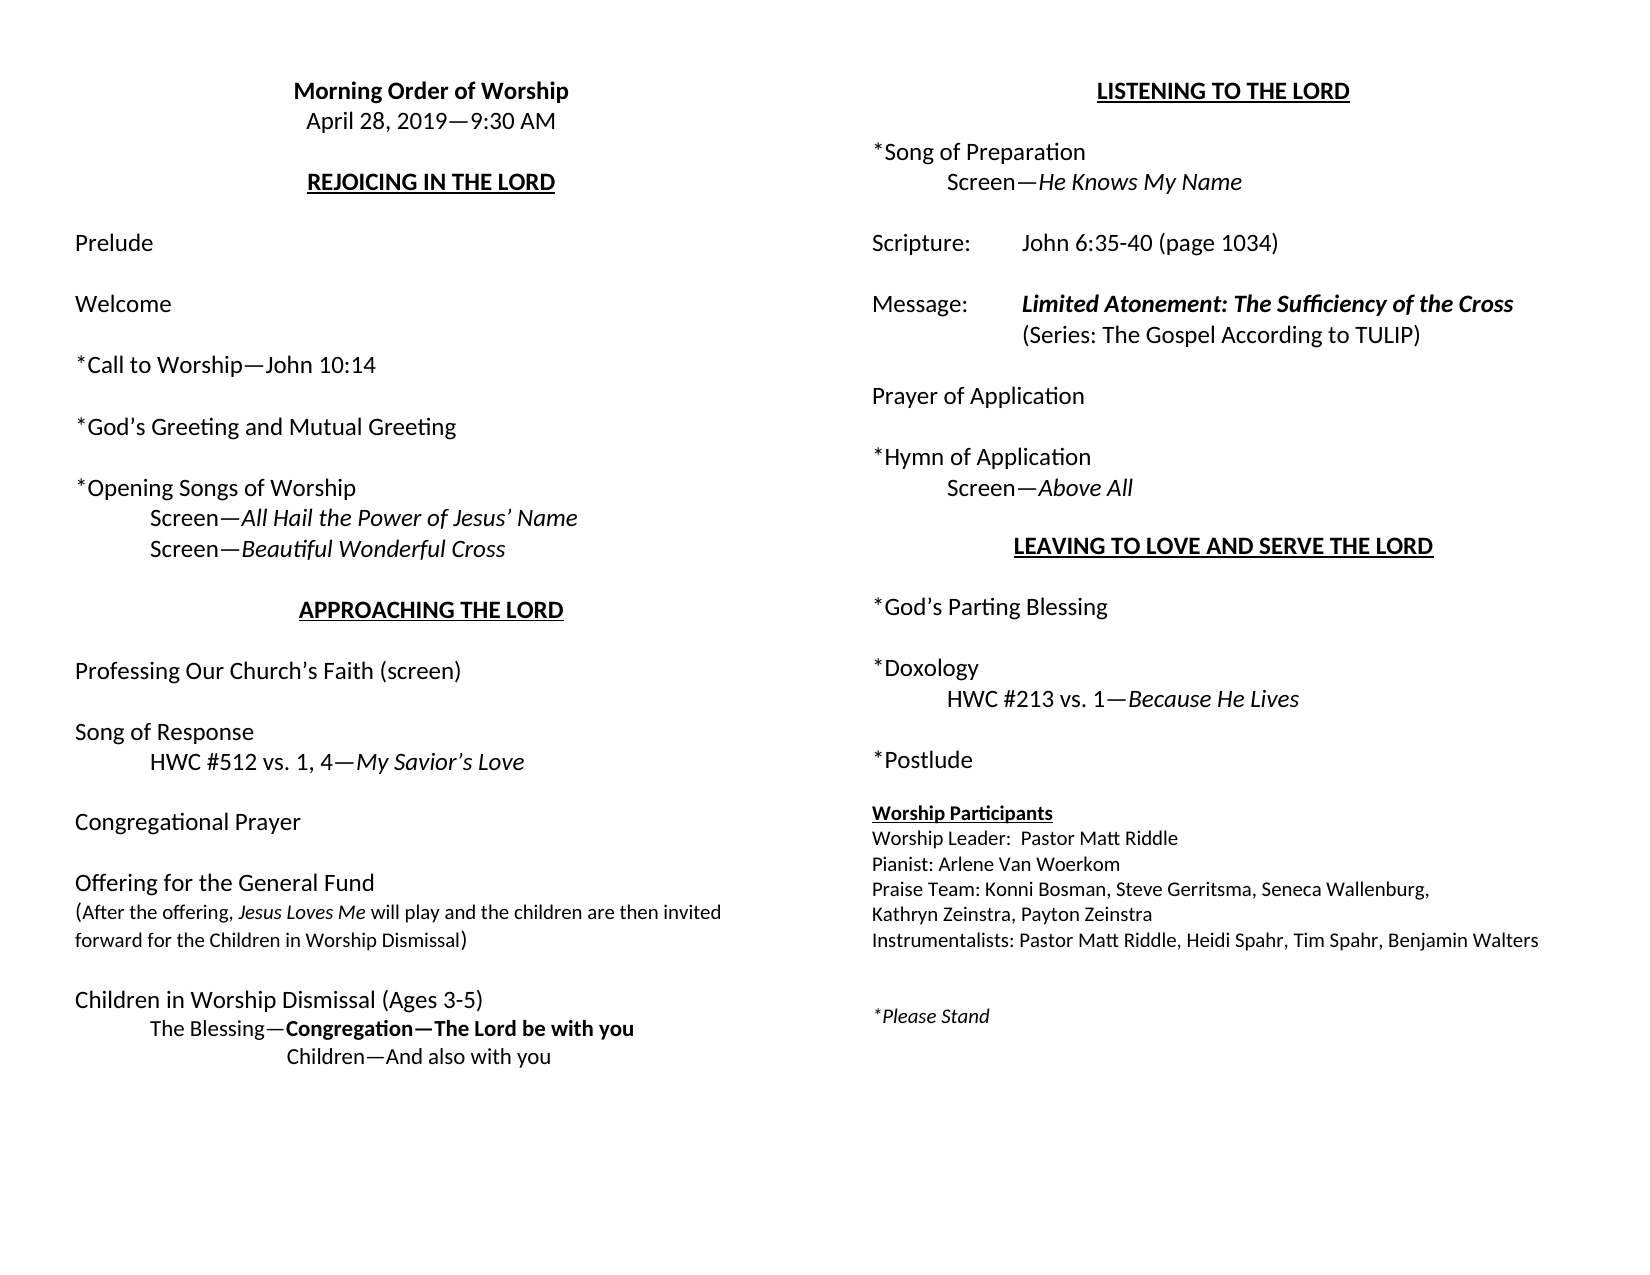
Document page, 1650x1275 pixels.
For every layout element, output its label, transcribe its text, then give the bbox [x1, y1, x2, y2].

text *Doxology [872, 652, 1575, 683]
text Welcome [75, 289, 787, 319]
text Screen—Beautiful Wonderful Cross [75, 533, 787, 563]
text Screen—He Knows My Name [872, 167, 1575, 197]
text Children in Worship Dismissal (Ages 3-5) [75, 984, 787, 1014]
text *God’s Parting Blessing [872, 591, 1575, 622]
text LEAVING TO LOVE AND SERVE THE LORD [872, 530, 1575, 561]
text *Postlude [872, 744, 1575, 774]
text *God’s Greeting and Mutual Greeting [75, 411, 787, 441]
text April 28, 2019—9:30 AM [75, 106, 787, 136]
text Screen—All Hail the Power of Jesus’ Name [75, 502, 787, 533]
text *Song of Preparation [872, 136, 1575, 167]
subtitle APPROACHING THE LORD [75, 594, 787, 624]
text Congregational Prayer [75, 806, 787, 836]
text Prayer of Application [872, 380, 1575, 411]
text *Please Stand [872, 1003, 1575, 1029]
text (Series: The Gospel According to TULIP) [872, 319, 1575, 350]
text *Opening Songs of Worship [75, 472, 787, 502]
subtitle REJOICING IN THE LORD [75, 167, 787, 197]
text *Call to Worship—John 10:14 [75, 350, 787, 380]
text Screen—Above All [872, 472, 1575, 502]
text Song of Response [75, 716, 787, 746]
text Children—And also with you [75, 1042, 787, 1070]
text *Hymn of Application [872, 441, 1575, 472]
text HWC #512 vs. 1, 4—My Savior’s Love [75, 746, 787, 777]
text LISTENING TO THE LORD [872, 75, 1575, 106]
text Scripture: John 6:35-40 (page 1034) [872, 228, 1575, 258]
text The Blessing—Congregation—The Lord be with you [75, 1014, 787, 1042]
text Kathryn Zeinstra, Payton Zeinstra [872, 902, 1575, 927]
text Message: Limited Atonement: The Sufficiency of the Cross [872, 289, 1575, 319]
text Offering for the General Fund [75, 867, 787, 897]
text (After the offering, Jesus Loves Me will play and the children are then invited forward for the Children in Worship Dismissal) [75, 897, 787, 953]
text Worship Leader: Pastor Matt Riddle [872, 825, 1575, 851]
text Instrumentalists: Pastor Matt Riddle, Heidi Spahr, Tim Spahr, Benjamin Walters [872, 927, 1575, 952]
text Prelude [75, 228, 787, 258]
text HWC #213 vs. 1—Because He Lives [872, 683, 1575, 713]
text Professing Our Church’s Faith (screen) [75, 655, 787, 685]
text Praise Team: Konni Bosman, Steve Gerritsma, Seneca Wallenburg, [872, 876, 1575, 902]
text Morning Order of Worship [75, 75, 787, 106]
text Pianist: Arlene Van Woerkom [872, 851, 1575, 876]
subtitle Worship Participants [872, 800, 1575, 825]
